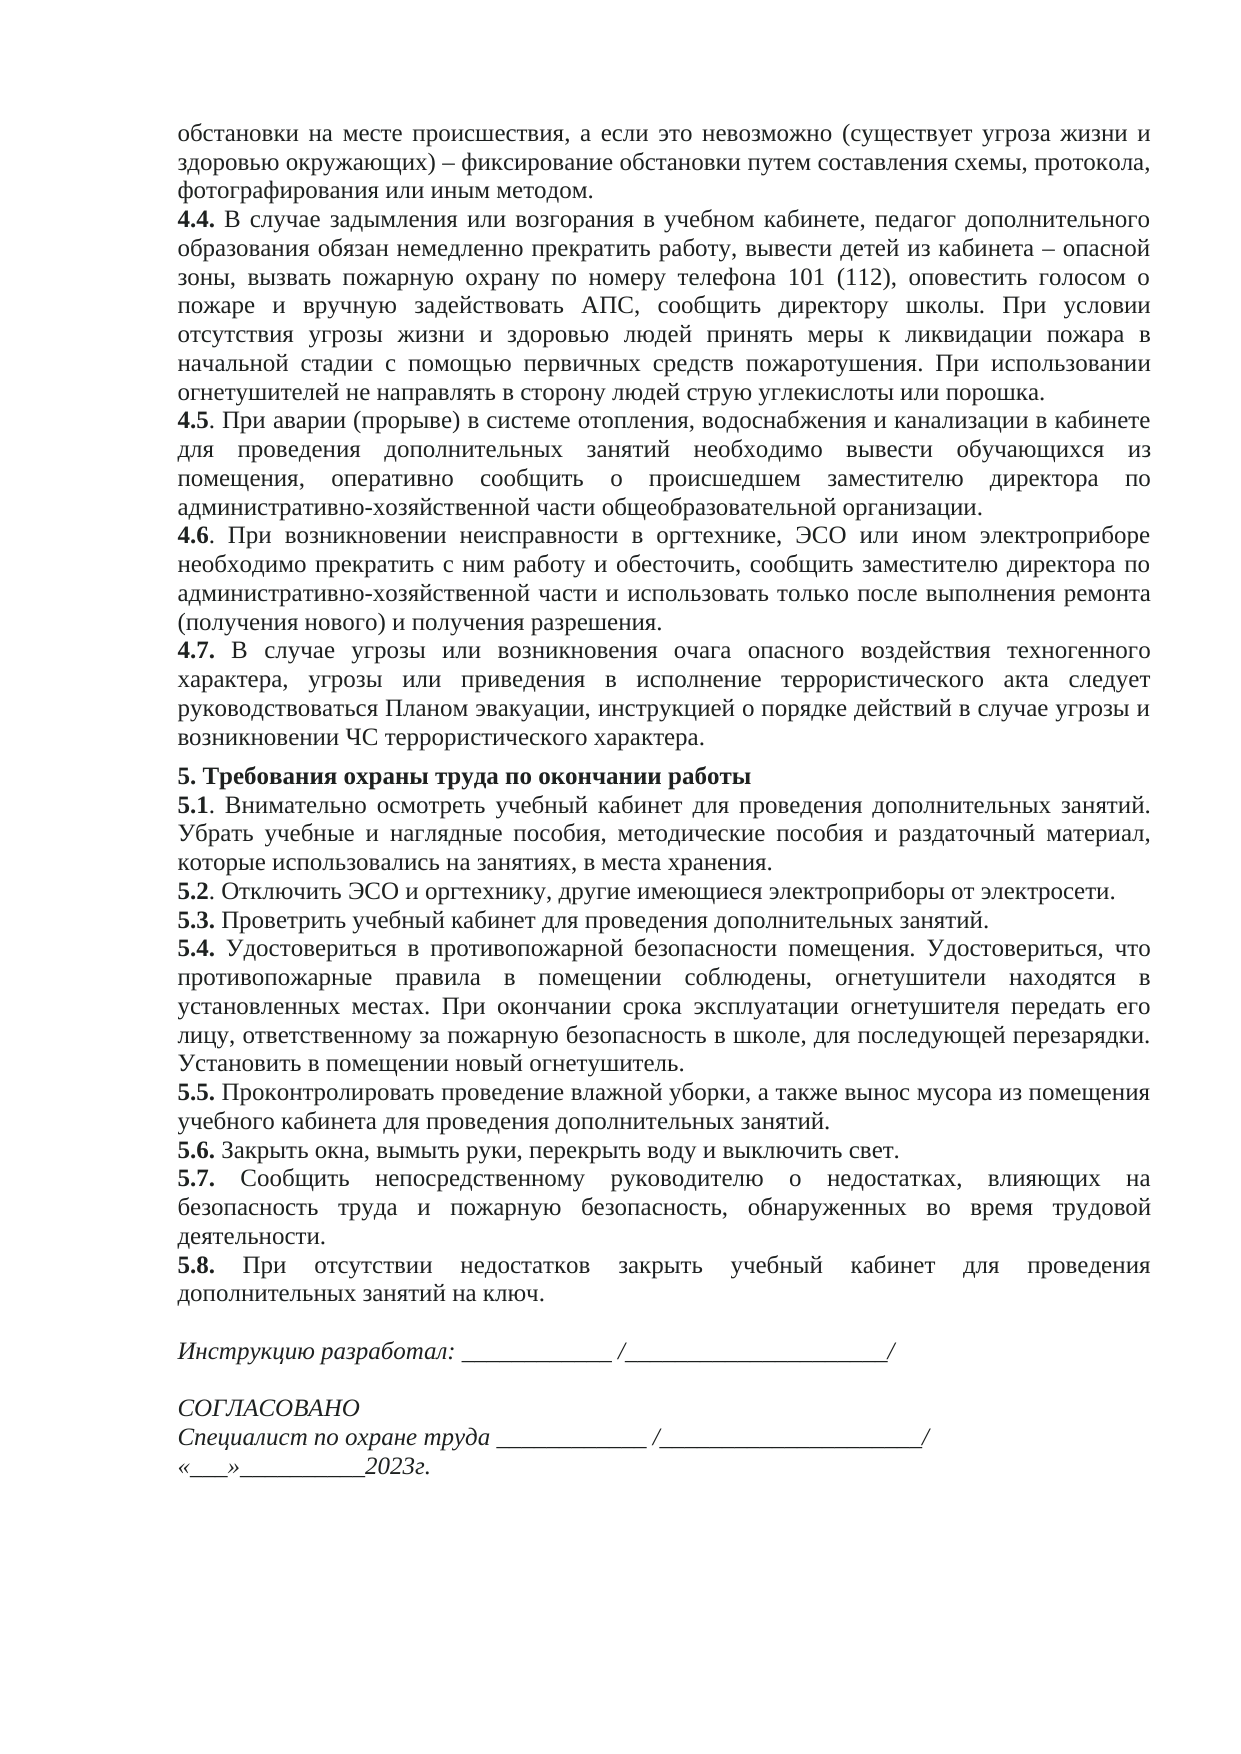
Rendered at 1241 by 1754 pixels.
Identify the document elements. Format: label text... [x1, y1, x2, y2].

text 5.7. Сообщить непосредственному руководителю о недостатках, влияющих на безопасность труда и пожарную безопасность, обнаруженных во время трудовой деятельности. [177, 1163, 1152, 1250]
text СОГЛАСОВАНО Специалист по охране труда ____________ /_____________________/ «___»__________2023г. [177, 1393, 1152, 1480]
text 4.6. При возникновении неисправности в оргтехнике, ЭСО или ином электроприборе необходимо прекратить с ним работу и обесточить, сообщить заместителю директора по административно-хозяйственной части и использовать только после выполнения ремонта (получения нового) и получения разрешения. [177, 521, 1152, 636]
text 4.5. При аварии (прорыве) в системе отопления, водоснабжения и канализации в кабинете для проведения дополнительных занятий необходимо вывести обучающихся из помещения, оперативно сообщить о происшедшем заместителю директора по административно-хозяйственной части общеобразовательной организации. [177, 406, 1152, 521]
text 5.8. При отсутствии недостатков закрыть учебный кабинет для проведения дополнительных занятий на ключ. [177, 1250, 1152, 1307]
text 5.4. Удостовериться в противопожарной безопасности помещения. Удостовериться, что противопожарные правила в помещении соблюдены, огнетушители находятся в установленных местах. При окончании срока эксплуатации огнетушителя передать его лицу, ответственному за пожарную безопасность в школе, для последующей перезарядки. Установить в помещении новый огнетушитель. [177, 933, 1152, 1077]
text 5.2. Отключить ЭСО и оргтехнику, другие имеющиеся электроприборы от электросети. [177, 876, 1152, 905]
text 4.4. В случае задымления или возгорания в учебном кабинете, педагог дополнительного образования обязан немедленно прекратить работу, вывести детей из кабинета – опасной зоны, вызвать пожарную охрану по номеру телефона 101 (112), оповестить голосом о пожаре и вручную задействовать АПС, сообщить директору школы. При условии отсутствия угрозы жизни и здоровью людей принять меры к ликвидации пожара в начальной стадии с помощью первичных средств пожаротушения. При использовании огнетушителей не направлять в сторону людей струю углекислоты или порошка. [177, 204, 1152, 406]
text 5.6. Закрыть окна, вымыть руки, перекрыть воду и выключить свет. [177, 1135, 1152, 1163]
text 5.3. Проветрить учебный кабинет для проведения дополнительных занятий. [177, 905, 1152, 933]
text 5.5. Проконтролировать проведение влажной уборки, а также вынос мусора из помещения учебного кабинета для проведения дополнительных занятий. [177, 1077, 1152, 1135]
text 4.7. В случае угрозы или возникновения очага опасного воздействия техногенного характера, угрозы или приведения в исполнение террористического акта следует руководствоваться Планом эвакуации, инструкцией о порядке действий в случае угрозы и возникновении ЧС террористического характера. [177, 636, 1152, 751]
text Инструкцию разработал: ____________ /_____________________/ [177, 1336, 1152, 1365]
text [177, 118, 1152, 204]
text 5. Требования охраны труда по окончании работы [177, 751, 1152, 790]
text 5.1. Внимательно осмотреть учебный кабинет для проведения дополнительных занятий. Убрать учебные и наглядные пособия, методические пособия и раздаточный материал, которые использовались на занятиях, в места хранения. [177, 790, 1152, 876]
